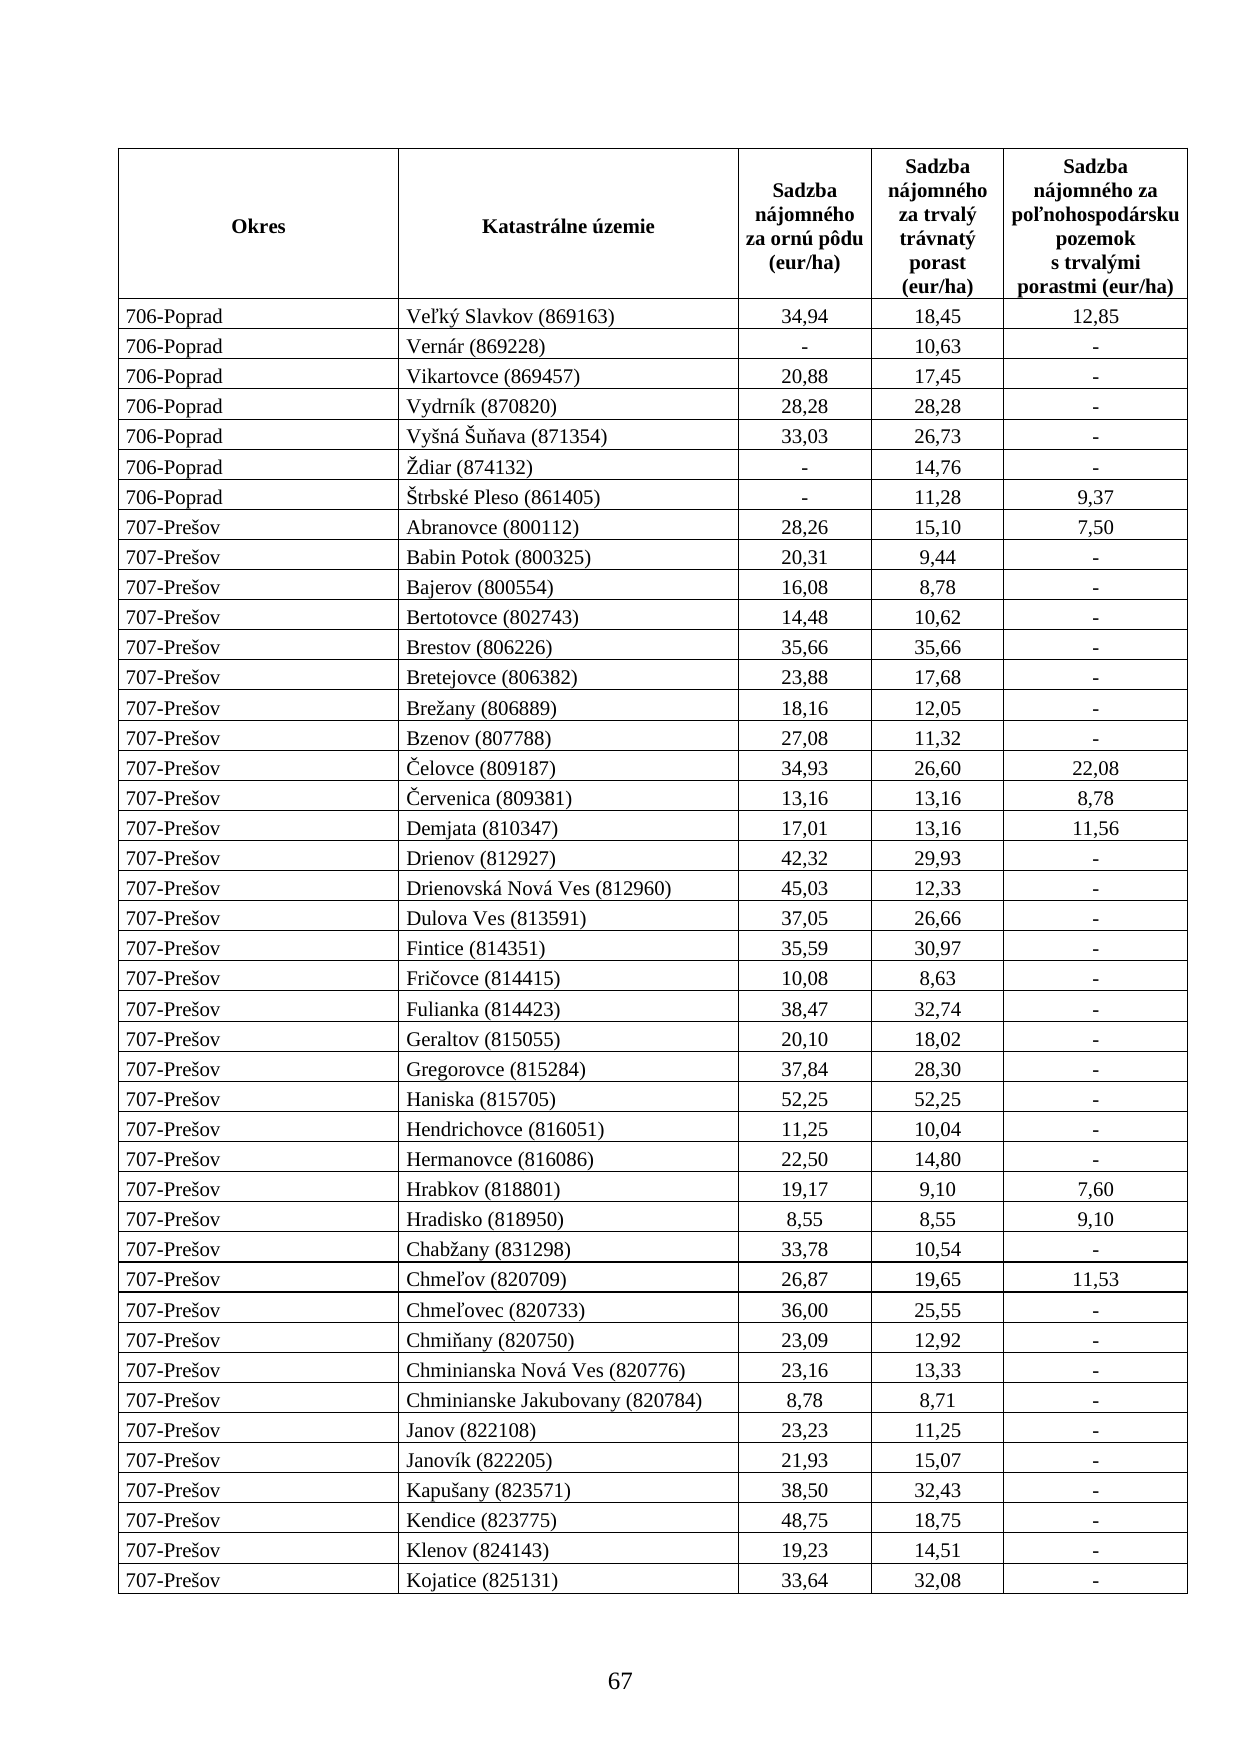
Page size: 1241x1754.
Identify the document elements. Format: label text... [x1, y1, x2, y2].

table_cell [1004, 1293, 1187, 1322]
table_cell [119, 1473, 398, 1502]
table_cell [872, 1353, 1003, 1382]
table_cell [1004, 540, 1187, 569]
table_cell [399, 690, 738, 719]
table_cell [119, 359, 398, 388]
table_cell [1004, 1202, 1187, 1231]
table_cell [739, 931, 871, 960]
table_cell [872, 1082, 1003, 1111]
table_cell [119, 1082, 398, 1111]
table_header Sadzba nájomného za poľnohospodársku pozemok s trvalými porastmi (eur/ha) [1004, 149, 1187, 298]
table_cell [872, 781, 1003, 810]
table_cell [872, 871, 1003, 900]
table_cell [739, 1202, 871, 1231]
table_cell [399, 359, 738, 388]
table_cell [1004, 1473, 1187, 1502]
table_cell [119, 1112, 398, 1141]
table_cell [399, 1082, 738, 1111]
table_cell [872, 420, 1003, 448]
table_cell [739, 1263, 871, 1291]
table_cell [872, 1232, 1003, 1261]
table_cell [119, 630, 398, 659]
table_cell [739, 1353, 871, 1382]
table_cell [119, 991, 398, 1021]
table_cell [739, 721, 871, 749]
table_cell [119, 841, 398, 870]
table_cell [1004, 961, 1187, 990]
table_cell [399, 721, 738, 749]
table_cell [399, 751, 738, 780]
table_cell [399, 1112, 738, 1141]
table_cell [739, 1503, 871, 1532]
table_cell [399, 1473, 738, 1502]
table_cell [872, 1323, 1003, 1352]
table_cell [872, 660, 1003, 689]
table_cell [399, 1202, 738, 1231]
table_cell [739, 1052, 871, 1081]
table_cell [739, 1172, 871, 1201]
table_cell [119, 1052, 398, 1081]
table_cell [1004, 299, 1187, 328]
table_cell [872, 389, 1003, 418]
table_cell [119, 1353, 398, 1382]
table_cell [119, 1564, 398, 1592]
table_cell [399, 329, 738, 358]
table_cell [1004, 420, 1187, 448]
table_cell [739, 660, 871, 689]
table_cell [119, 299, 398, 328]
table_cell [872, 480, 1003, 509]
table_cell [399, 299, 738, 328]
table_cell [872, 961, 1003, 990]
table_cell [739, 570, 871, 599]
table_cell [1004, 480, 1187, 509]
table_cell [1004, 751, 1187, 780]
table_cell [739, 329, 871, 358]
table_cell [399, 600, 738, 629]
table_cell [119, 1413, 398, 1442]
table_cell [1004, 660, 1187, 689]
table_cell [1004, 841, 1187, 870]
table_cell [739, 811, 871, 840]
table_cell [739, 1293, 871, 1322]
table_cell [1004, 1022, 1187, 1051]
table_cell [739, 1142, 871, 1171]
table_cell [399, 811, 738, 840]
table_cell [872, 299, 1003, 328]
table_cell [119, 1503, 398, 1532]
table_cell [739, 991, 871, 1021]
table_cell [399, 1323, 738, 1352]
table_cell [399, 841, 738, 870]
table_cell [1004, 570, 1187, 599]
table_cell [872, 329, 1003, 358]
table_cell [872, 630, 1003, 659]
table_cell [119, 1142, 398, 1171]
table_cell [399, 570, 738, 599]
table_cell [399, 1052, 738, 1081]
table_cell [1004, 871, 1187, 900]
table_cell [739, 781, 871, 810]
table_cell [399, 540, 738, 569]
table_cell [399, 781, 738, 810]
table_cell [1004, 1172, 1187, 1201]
table_header Katastrálne územie [399, 149, 738, 298]
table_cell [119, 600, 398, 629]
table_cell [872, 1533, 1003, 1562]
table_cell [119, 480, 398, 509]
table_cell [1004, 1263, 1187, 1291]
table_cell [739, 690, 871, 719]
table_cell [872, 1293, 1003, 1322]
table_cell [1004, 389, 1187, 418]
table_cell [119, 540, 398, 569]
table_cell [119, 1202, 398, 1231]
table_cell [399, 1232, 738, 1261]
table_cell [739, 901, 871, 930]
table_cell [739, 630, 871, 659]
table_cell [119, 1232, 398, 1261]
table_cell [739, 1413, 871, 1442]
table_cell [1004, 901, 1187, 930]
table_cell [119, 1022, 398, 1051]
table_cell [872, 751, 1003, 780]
table_header Sadzba nájomného za trvalý trávnatý porast (eur/ha) [872, 149, 1003, 298]
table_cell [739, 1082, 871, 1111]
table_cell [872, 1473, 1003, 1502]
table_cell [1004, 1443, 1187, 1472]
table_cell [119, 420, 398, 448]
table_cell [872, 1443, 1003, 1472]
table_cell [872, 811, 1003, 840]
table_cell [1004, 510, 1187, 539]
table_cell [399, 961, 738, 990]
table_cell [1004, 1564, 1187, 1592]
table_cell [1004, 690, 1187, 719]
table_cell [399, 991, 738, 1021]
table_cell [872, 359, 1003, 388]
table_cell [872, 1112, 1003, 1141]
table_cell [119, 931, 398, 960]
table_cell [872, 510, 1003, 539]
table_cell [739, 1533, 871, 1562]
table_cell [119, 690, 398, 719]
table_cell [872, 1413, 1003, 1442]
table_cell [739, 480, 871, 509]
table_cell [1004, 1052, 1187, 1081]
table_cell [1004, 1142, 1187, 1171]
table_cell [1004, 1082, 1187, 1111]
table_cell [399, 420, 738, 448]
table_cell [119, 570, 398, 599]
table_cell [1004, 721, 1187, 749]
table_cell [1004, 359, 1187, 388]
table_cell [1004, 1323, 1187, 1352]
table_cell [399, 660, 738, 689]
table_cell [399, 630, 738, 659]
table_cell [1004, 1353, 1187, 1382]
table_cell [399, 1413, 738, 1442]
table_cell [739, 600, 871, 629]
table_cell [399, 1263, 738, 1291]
table_header Okres [119, 149, 398, 298]
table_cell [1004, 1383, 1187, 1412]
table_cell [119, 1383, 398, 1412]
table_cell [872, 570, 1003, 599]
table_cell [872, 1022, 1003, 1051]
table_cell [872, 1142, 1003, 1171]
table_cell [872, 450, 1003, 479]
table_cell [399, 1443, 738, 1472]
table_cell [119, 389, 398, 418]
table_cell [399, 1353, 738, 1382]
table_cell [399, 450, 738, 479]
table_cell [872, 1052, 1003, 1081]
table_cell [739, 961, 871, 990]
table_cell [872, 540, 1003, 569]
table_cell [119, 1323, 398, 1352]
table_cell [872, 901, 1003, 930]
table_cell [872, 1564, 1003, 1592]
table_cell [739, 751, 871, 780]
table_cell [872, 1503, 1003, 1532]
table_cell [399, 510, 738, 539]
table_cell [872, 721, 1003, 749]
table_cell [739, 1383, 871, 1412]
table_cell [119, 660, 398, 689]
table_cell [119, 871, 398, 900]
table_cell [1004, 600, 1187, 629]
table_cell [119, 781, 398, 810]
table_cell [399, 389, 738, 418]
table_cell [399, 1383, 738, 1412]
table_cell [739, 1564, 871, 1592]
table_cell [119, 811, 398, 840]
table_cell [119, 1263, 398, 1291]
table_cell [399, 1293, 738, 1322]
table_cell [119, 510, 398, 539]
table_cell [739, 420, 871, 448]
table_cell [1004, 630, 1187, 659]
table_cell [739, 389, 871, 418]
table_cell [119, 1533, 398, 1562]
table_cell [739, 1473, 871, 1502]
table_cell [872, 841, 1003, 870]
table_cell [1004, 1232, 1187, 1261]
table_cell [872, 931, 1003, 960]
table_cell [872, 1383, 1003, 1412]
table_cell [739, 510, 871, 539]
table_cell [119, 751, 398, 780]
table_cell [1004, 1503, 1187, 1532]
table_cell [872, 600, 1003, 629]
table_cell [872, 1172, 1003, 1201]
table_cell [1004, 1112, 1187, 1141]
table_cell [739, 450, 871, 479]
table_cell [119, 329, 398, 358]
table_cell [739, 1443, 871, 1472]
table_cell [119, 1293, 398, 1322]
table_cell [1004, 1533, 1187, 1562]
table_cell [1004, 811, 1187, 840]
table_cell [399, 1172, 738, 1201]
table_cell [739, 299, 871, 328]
table_header Sadzba nájomného za ornú pôdu (eur/ha) [739, 149, 871, 298]
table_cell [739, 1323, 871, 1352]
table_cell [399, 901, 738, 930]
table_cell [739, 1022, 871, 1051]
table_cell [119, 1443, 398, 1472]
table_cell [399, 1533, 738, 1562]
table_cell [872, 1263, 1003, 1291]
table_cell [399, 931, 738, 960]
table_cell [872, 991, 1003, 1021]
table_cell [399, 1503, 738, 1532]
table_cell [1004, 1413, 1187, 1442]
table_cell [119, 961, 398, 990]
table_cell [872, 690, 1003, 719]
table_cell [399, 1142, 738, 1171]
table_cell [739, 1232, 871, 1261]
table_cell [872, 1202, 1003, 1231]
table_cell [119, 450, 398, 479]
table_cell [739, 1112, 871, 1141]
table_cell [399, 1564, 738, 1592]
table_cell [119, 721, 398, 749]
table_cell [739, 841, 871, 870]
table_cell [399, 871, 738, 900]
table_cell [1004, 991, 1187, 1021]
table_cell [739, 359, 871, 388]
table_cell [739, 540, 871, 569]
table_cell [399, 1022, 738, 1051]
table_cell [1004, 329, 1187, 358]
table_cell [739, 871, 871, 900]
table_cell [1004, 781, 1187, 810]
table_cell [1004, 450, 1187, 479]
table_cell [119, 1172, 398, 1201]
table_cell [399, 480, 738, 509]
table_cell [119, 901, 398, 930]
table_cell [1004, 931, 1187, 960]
